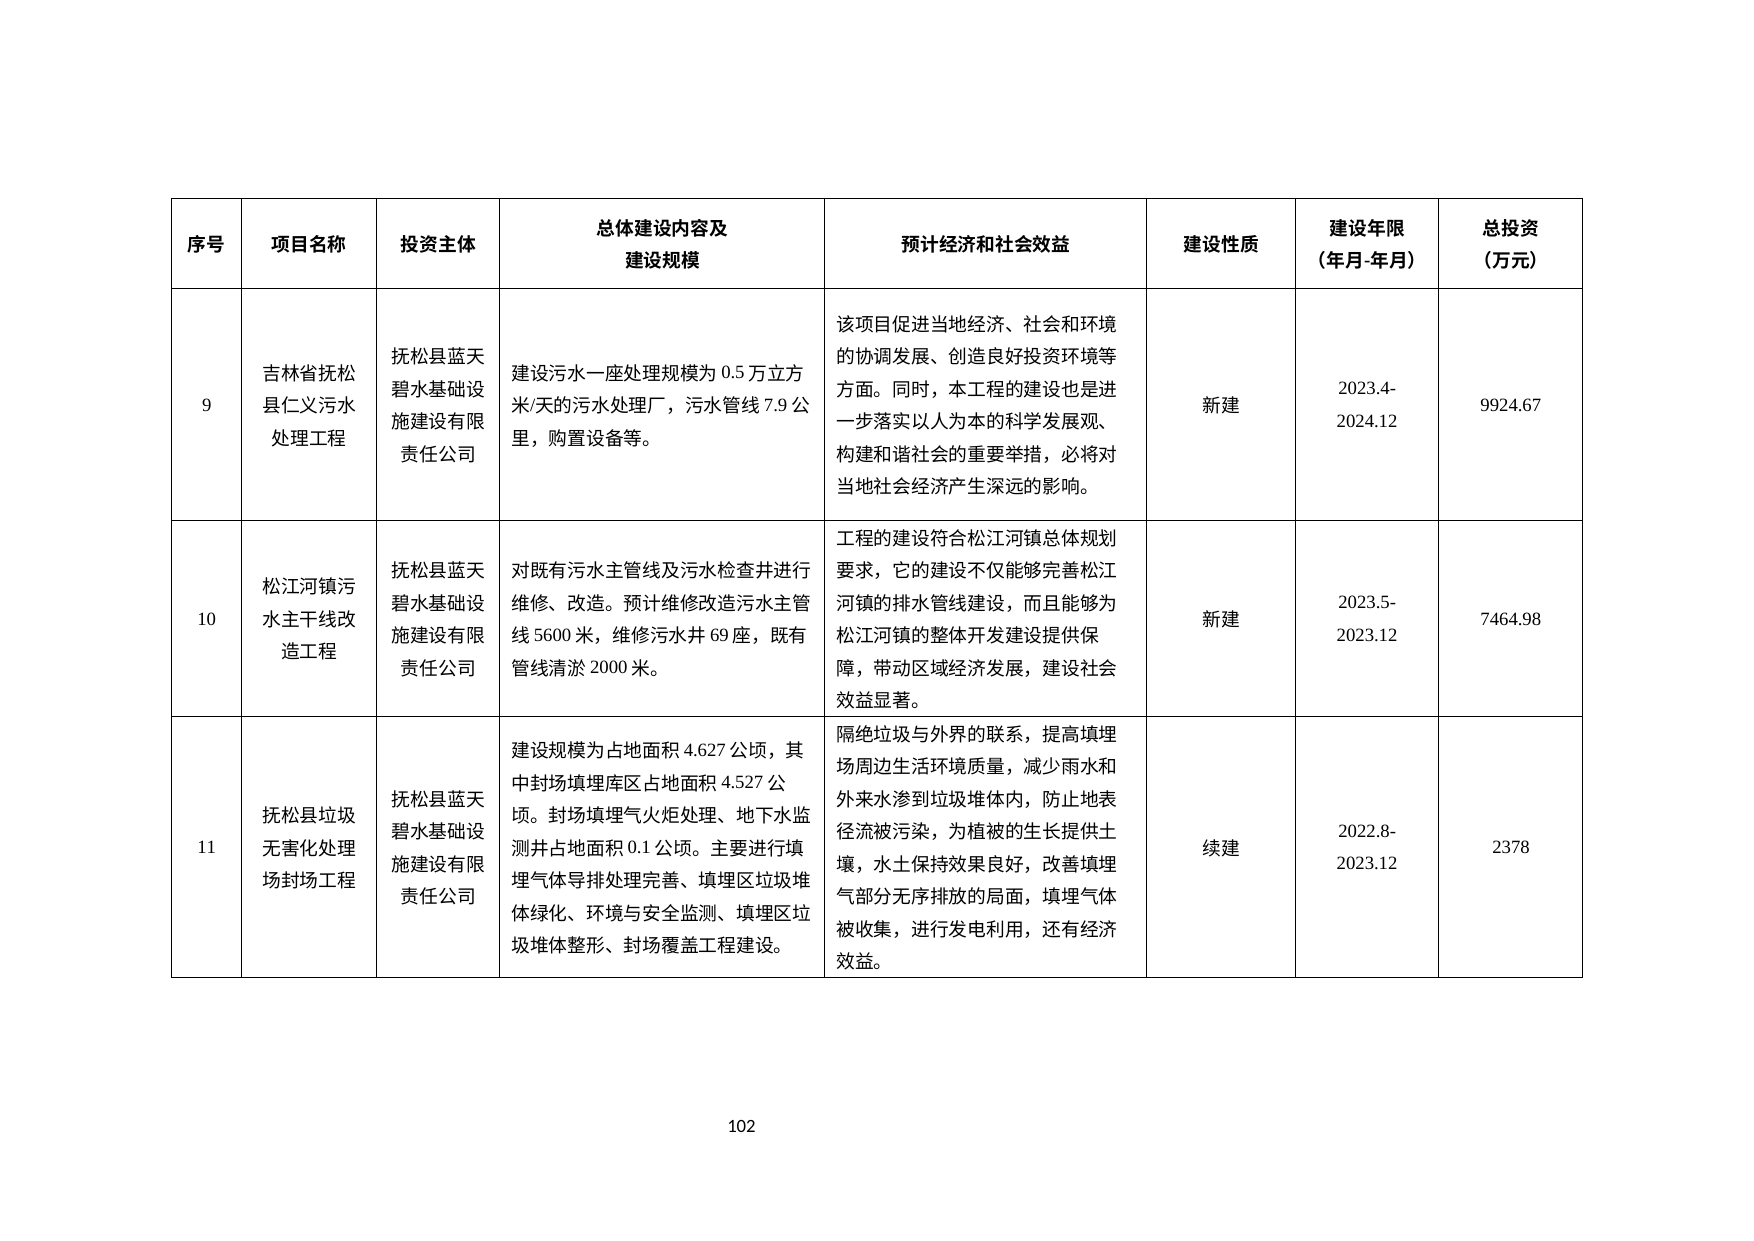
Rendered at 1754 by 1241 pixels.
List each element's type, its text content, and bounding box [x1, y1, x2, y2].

table_cell 11 [172, 717, 241, 977]
table_cell 隔绝垃圾与外界的联系，提高填埋场周边生活环境质量，减少雨水和外来水渗到垃圾堆体内，防止地表径流被污染，为植被的生长提供土壤，水土保持效果良好，改善填埋气部分无序排放的局面，填埋气体被收集，进行发电利用，还有经济效益。 [825, 717, 1146, 977]
table_cell 9924.67 [1439, 289, 1582, 520]
table_header 投资主体 [377, 199, 499, 288]
table_header 序号 [172, 199, 241, 288]
table_header 总投资 （万元） [1439, 199, 1582, 288]
table_cell 工程的建设符合松江河镇总体规划要求，它的建设不仅能够完善松江河镇的排水管线建设，而且能够为松江河镇的整体开发建设提供保障，带动区域经济发展，建设社会效益显著。 [825, 521, 1146, 716]
table_header 建设年限 （年月-年月） [1296, 199, 1438, 288]
table_cell 续建 [1147, 717, 1295, 977]
table_cell 抚松县蓝天碧水基础设施建设有限责任公司 [377, 717, 499, 977]
table_cell 对既有污水主管线及污水检查井进行维修、改造。预计维修改造污水主管线5600米，维修污水井69座，既有管线清淤2000米。 [500, 521, 824, 716]
table_cell 2378 [1439, 717, 1582, 977]
table_cell 新建 [1147, 521, 1295, 716]
table_cell 抚松县垃圾无害化处理场封场工程 [242, 717, 376, 977]
table_cell 10 [172, 521, 241, 716]
table_cell 9 [172, 289, 241, 520]
table_cell 松江河镇污水主干线改造工程 [242, 521, 376, 716]
table_cell 2022.8- 2023.12 [1296, 717, 1438, 977]
table_header 总体建设内容及 建设规模 [500, 199, 824, 288]
table_header 建设性质 [1147, 199, 1295, 288]
table_cell 抚松县蓝天碧水基础设施建设有限责任公司 [377, 289, 499, 520]
table_header 项目名称 [242, 199, 376, 288]
table_cell 抚松县蓝天碧水基础设施建设有限责任公司 [377, 521, 499, 716]
table_cell 新建 [1147, 289, 1295, 520]
table_cell 2023.5- 2023.12 [1296, 521, 1438, 716]
table_cell 7464.98 [1439, 521, 1582, 716]
table_cell 2023.4- 2024.12 [1296, 289, 1438, 520]
table_cell 建设规模为占地面积4.627公顷，其中封场填埋库区占地面积4.527公顷。封场填埋气火炬处理、地下水监测井占地面积0.1公顷。主要进行填埋气体导排处理完善、填埋区垃圾堆体绿化、环境与安全监测、填埋区垃圾堆体整形、封场覆盖工程建设。 [500, 717, 824, 977]
table_header 预计经济和社会效益 [825, 199, 1146, 288]
table_cell 该项目促进当地经济、社会和环境的协调发展、创造良好投资环境等方面。同时，本工程的建设也是进一步落实以人为本的科学发展观、构建和谐社会的重要举措，必将对当地社会经济产生深远的影响。 [825, 289, 1146, 520]
table_cell 建设污水一座处理规模为0.5万立方米/天的污水处理厂，污水管线7.9公里，购置设备等。 [500, 289, 824, 520]
table_cell 吉林省抚松县仁义污水处理工程 [242, 289, 376, 520]
